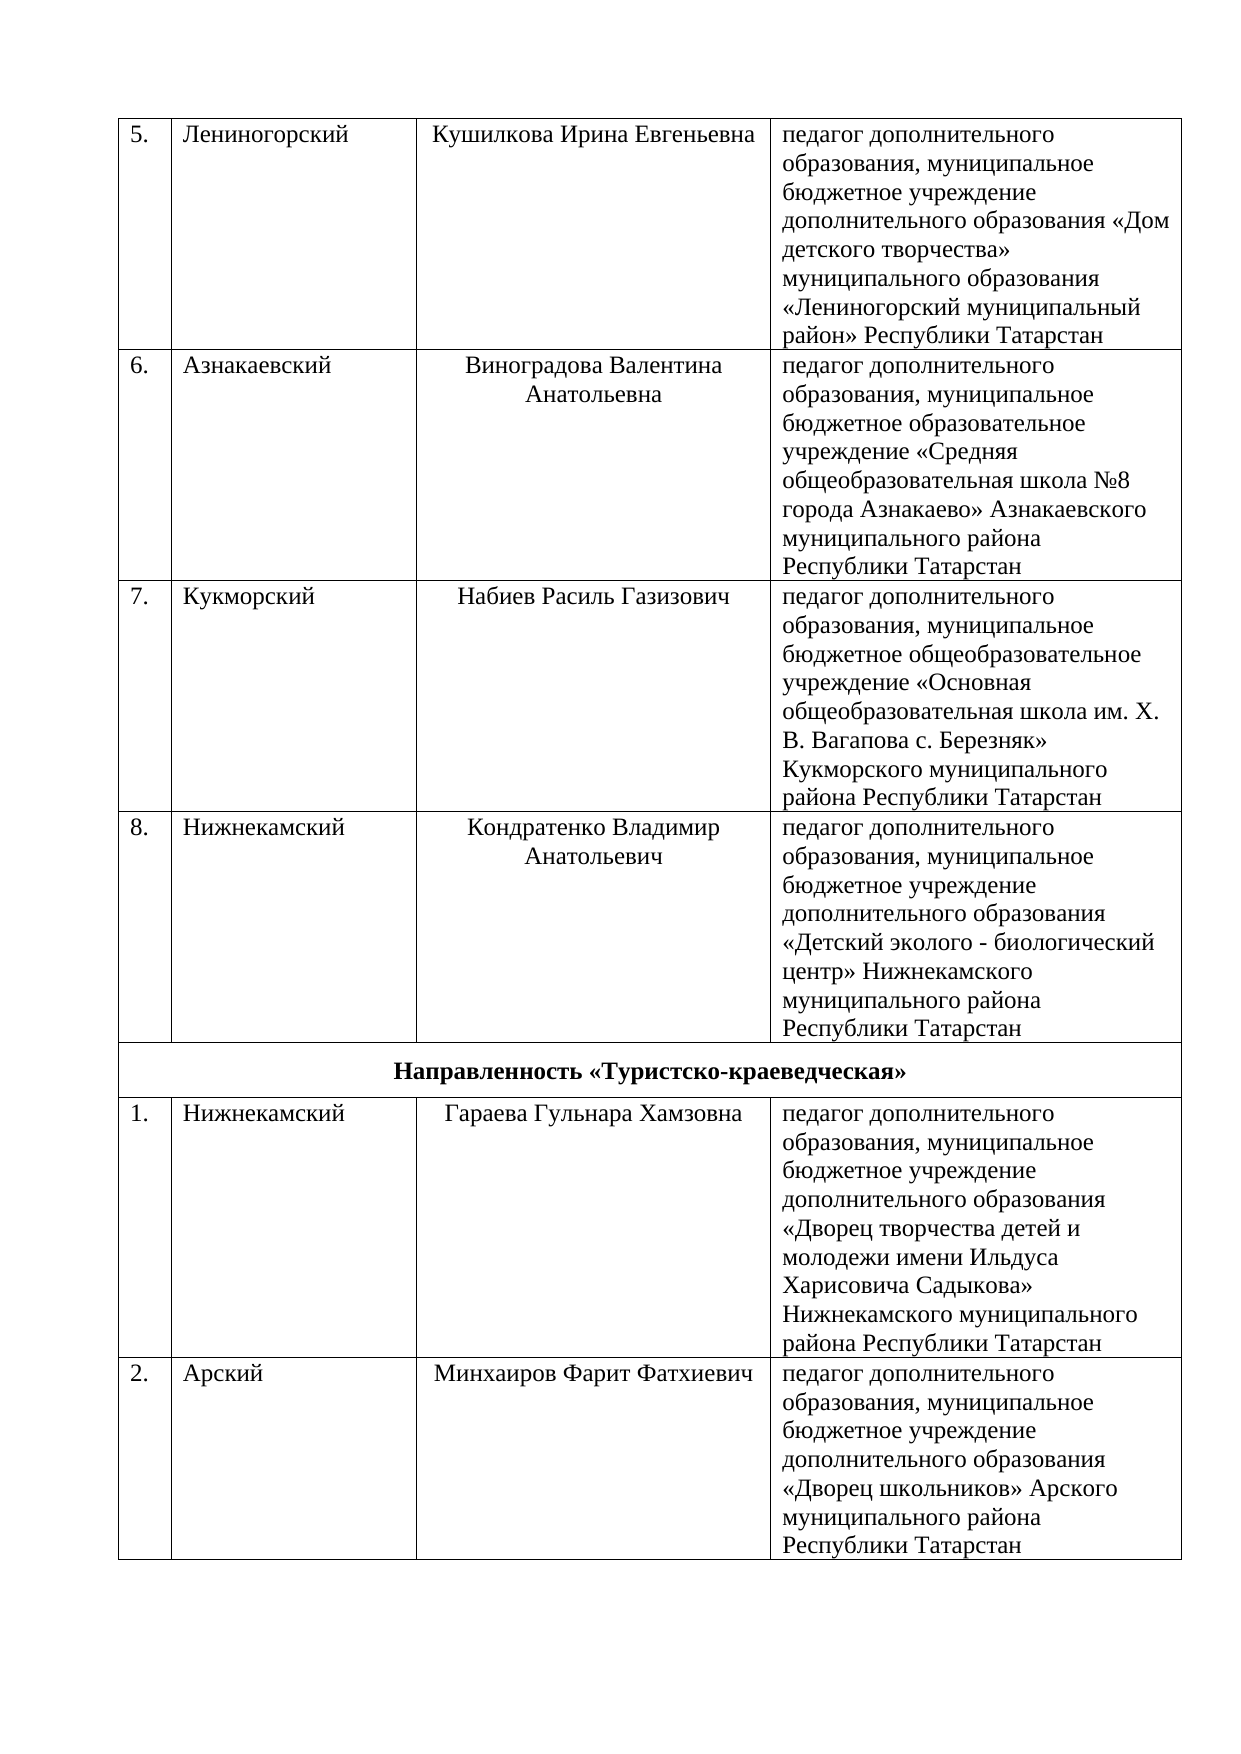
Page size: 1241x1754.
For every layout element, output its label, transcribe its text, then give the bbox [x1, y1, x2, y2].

table_cell [119, 812, 171, 1042]
table_cell педагог дополнительного образования, муниципальное бюджетное общеобразовательное учреждение «Основная общеобразовательная школа им. Х. В. Вагапова с. Березняк» Кукморского муниципального района Республики Татарстан [771, 581, 1181, 811]
table_cell педагог дополнительного образования, муниципальное бюджетное образовательное учреждение «Средняя общеобразовательная школа №8 города Азнакаево» Азнакаевского муниципального района Республики Татарстан [771, 350, 1181, 580]
table_cell педагог дополнительного образования, муниципальное бюджетное учреждение дополнительного образования «Дворец творчества детей и молодежи имени Ильдуса Харисовича Садыкова» Нижнекамского муниципального района Республики Татарстан [771, 1098, 1181, 1357]
table_cell [119, 581, 171, 811]
table_cell Минхаиров Фарит Фатхиевич [417, 1358, 770, 1559]
table_cell Кушилкова Ирина Евгеньевна [417, 119, 770, 349]
table_cell [119, 1098, 171, 1357]
table_cell педагог дополнительного образования, муниципальное бюджетное учреждение дополнительного образования «Дворец школьников» Арского муниципального района Республики Татарстан [771, 1358, 1181, 1559]
table_cell Виноградова Валентина Анатольевна [417, 350, 770, 580]
table_cell [119, 119, 171, 349]
table_cell Нижнекамский [172, 812, 416, 1042]
table_cell Направленность «Туристско-краеведческая» [119, 1043, 1181, 1097]
table_cell педагог дополнительного образования, муниципальное бюджетное учреждение дополнительного образования «Дом детского творчества» муниципального образования «Лениногорский муниципальный район» Республики Татарстан [771, 119, 1181, 349]
table_cell Лениногорский [172, 119, 416, 349]
table_cell Кукморский [172, 581, 416, 811]
table_cell [119, 1358, 171, 1559]
table_cell Гараева Гульнара Хамзовна [417, 1098, 770, 1357]
table_cell [119, 350, 171, 580]
table_cell педагог дополнительного образования, муниципальное бюджетное учреждение дополнительного образования «Детский эколого - биологический центр» Нижнекамского муниципального района Республики Татарстан [771, 812, 1181, 1042]
table_cell Кондратенко Владимир Анатольевич [417, 812, 770, 1042]
table_cell Азнакаевский [172, 350, 416, 580]
table_cell Арский [172, 1358, 416, 1559]
table_cell Нижнекамский [172, 1098, 416, 1357]
table_cell Набиев Расиль Газизович [417, 581, 770, 811]
